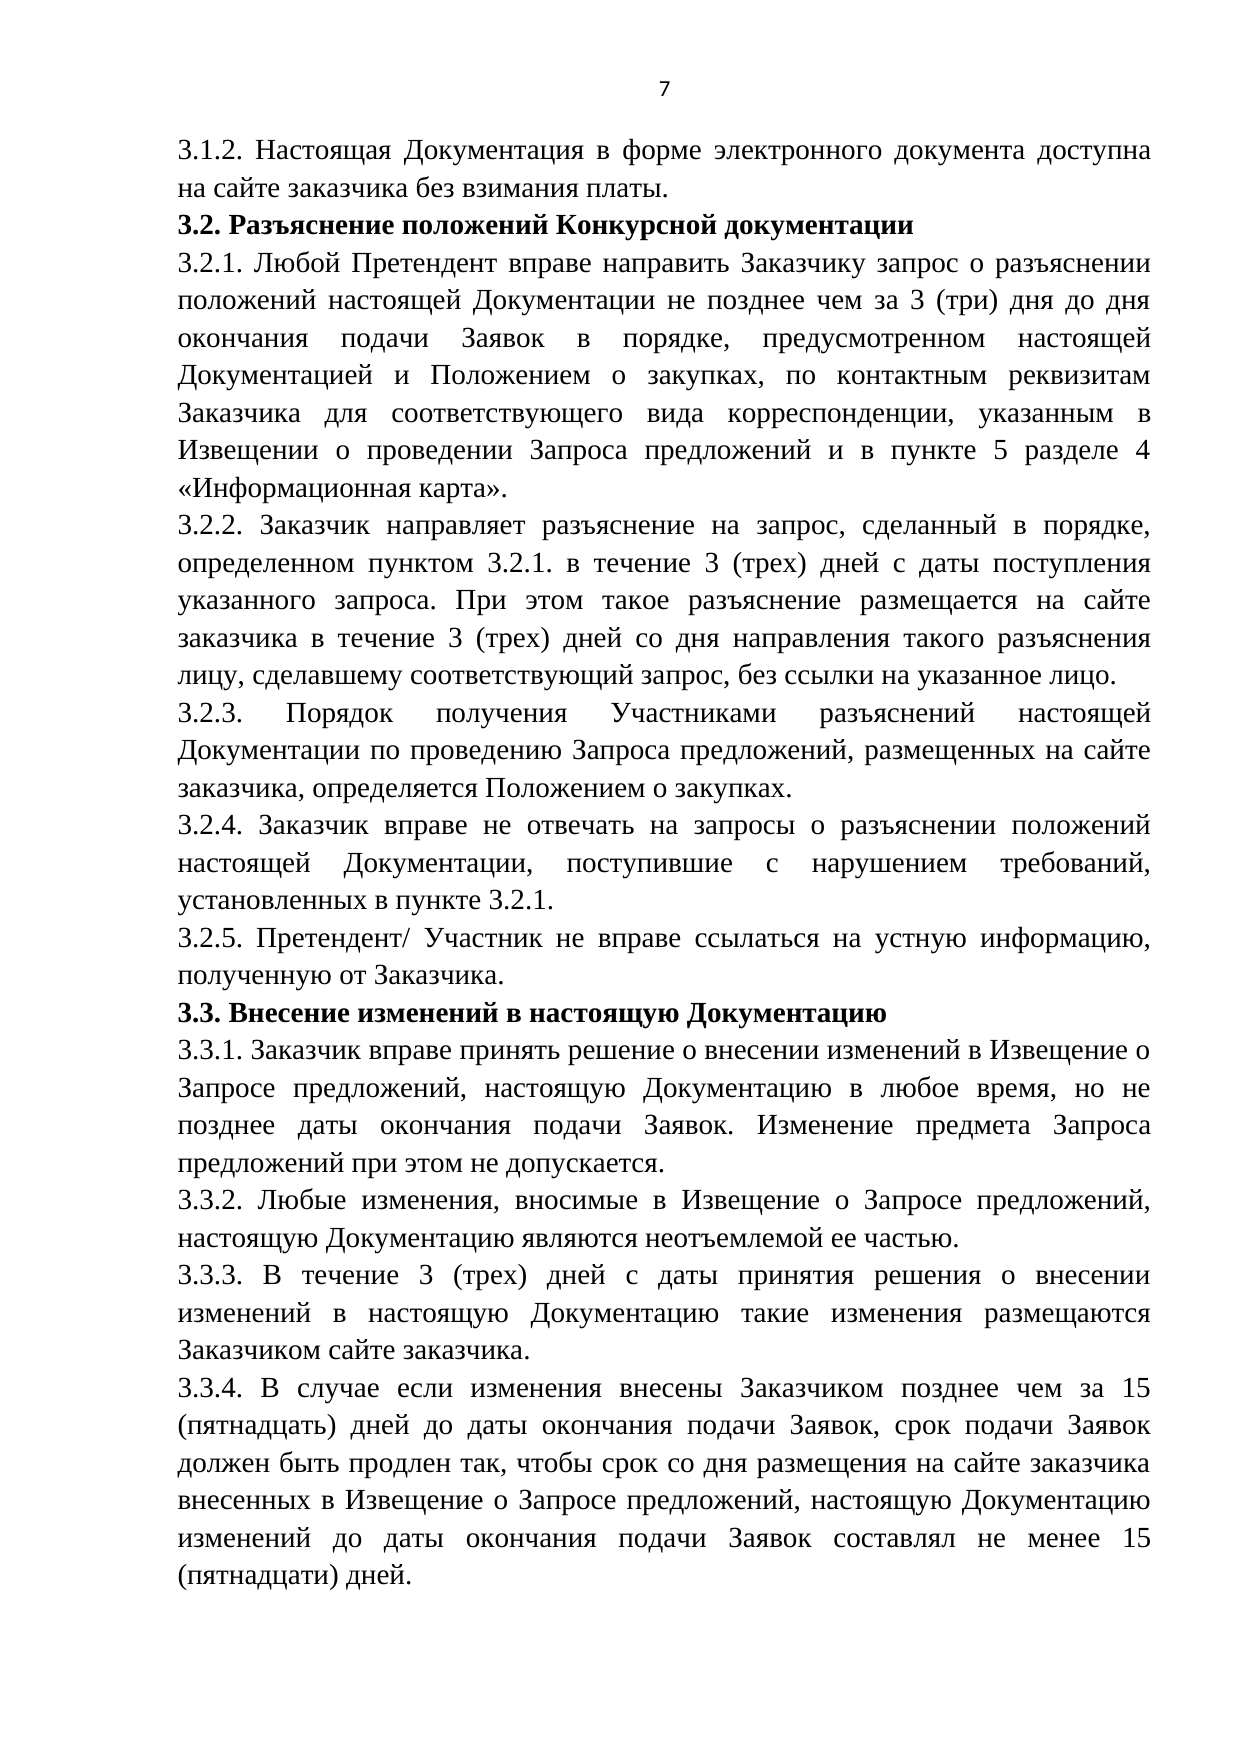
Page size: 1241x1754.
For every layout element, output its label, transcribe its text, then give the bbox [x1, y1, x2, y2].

text 3.3.3. В течение 3 (трех) дней с даты принятия решения о внесении изменений в настоящую Документацию такие изменения размещаются Заказчиком сайте заказчика. [177, 1255, 1152, 1367]
text 3.1.2. Настоящая Документация в форме электронного документа доступна на сайте заказчика без взимания платы. [177, 130, 1152, 205]
text 3.3.2. Любые изменения, вносимые в Извещение о Запросе предложений, настоящую Документацию являются неотъемлемой ее частью. [177, 1180, 1152, 1255]
text 3.2.4. Заказчик вправе не отвечать на запросы о разъяснении положений настоящей Документации, поступившие с нарушением требований, установленных в пункте 3.2.1. [177, 805, 1152, 917]
text 3.2.5. Претендент/ Участник не вправе ссылаться на устную информацию, полученную от Заказчика. [177, 917, 1152, 992]
text 3.2.1. Любой Претендент вправе направить Заказчику запрос о разъяснении положений настоящей Документации не позднее чем за 3 (три) дня до дня окончания подачи Заявок в порядке, предусмотренном настоящей Документацией и Положением о закупках, по контактным реквизитам Заказчика для соответствующего вида корреспонденции, указанным в Извещении о проведении Запроса предложений и в пункте 5 разделе 4 «Информационная карта». [177, 242, 1152, 505]
text 3.3.1. Заказчик вправе принять решение о внесении изменений в Извещение о Запросе предложений, настоящую Документацию в любое время, но не позднее даты окончания подачи Заявок. Изменение предмета Запроса предложений при этом не допускается. [177, 1030, 1152, 1180]
text 3.3.4. В случае если изменения внесены Заказчиком позднее чем за 15 (пятнадцать) дней до даты окончания подачи Заявок, срок подачи Заявок должен быть продлен так, чтобы срок со дня размещения на сайте заказчика внесенных в Извещение о Запросе предложений, настоящую Документацию изменений до даты окончания подачи Заявок составлял не менее 15 (пятнадцати) дней. [177, 1367, 1152, 1592]
text 3.2.3. Порядок получения Участниками разъяснений настоящей Документации по проведению Запроса предложений, размещенных на сайте заказчика, определяется Положением о закупках. [177, 692, 1152, 805]
text 3.2. Разъяснение положений Конкурсной документации [177, 205, 1152, 242]
text 3.2.2. Заказчик направляет разъяснение на запрос, сделанный в порядке, определенном пунктом 3.2.1. в течение 3 (трех) дней с даты поступления указанного запроса. При этом такое разъяснение размещается на сайте заказчика в течение 3 (трех) дней со дня направления такого разъяснения лицу, сделавшему соответствующий запрос, без ссылки на указанное лицо. [177, 505, 1152, 692]
text 3.3. Внесение изменений в настоящую Документацию [177, 992, 1152, 1030]
